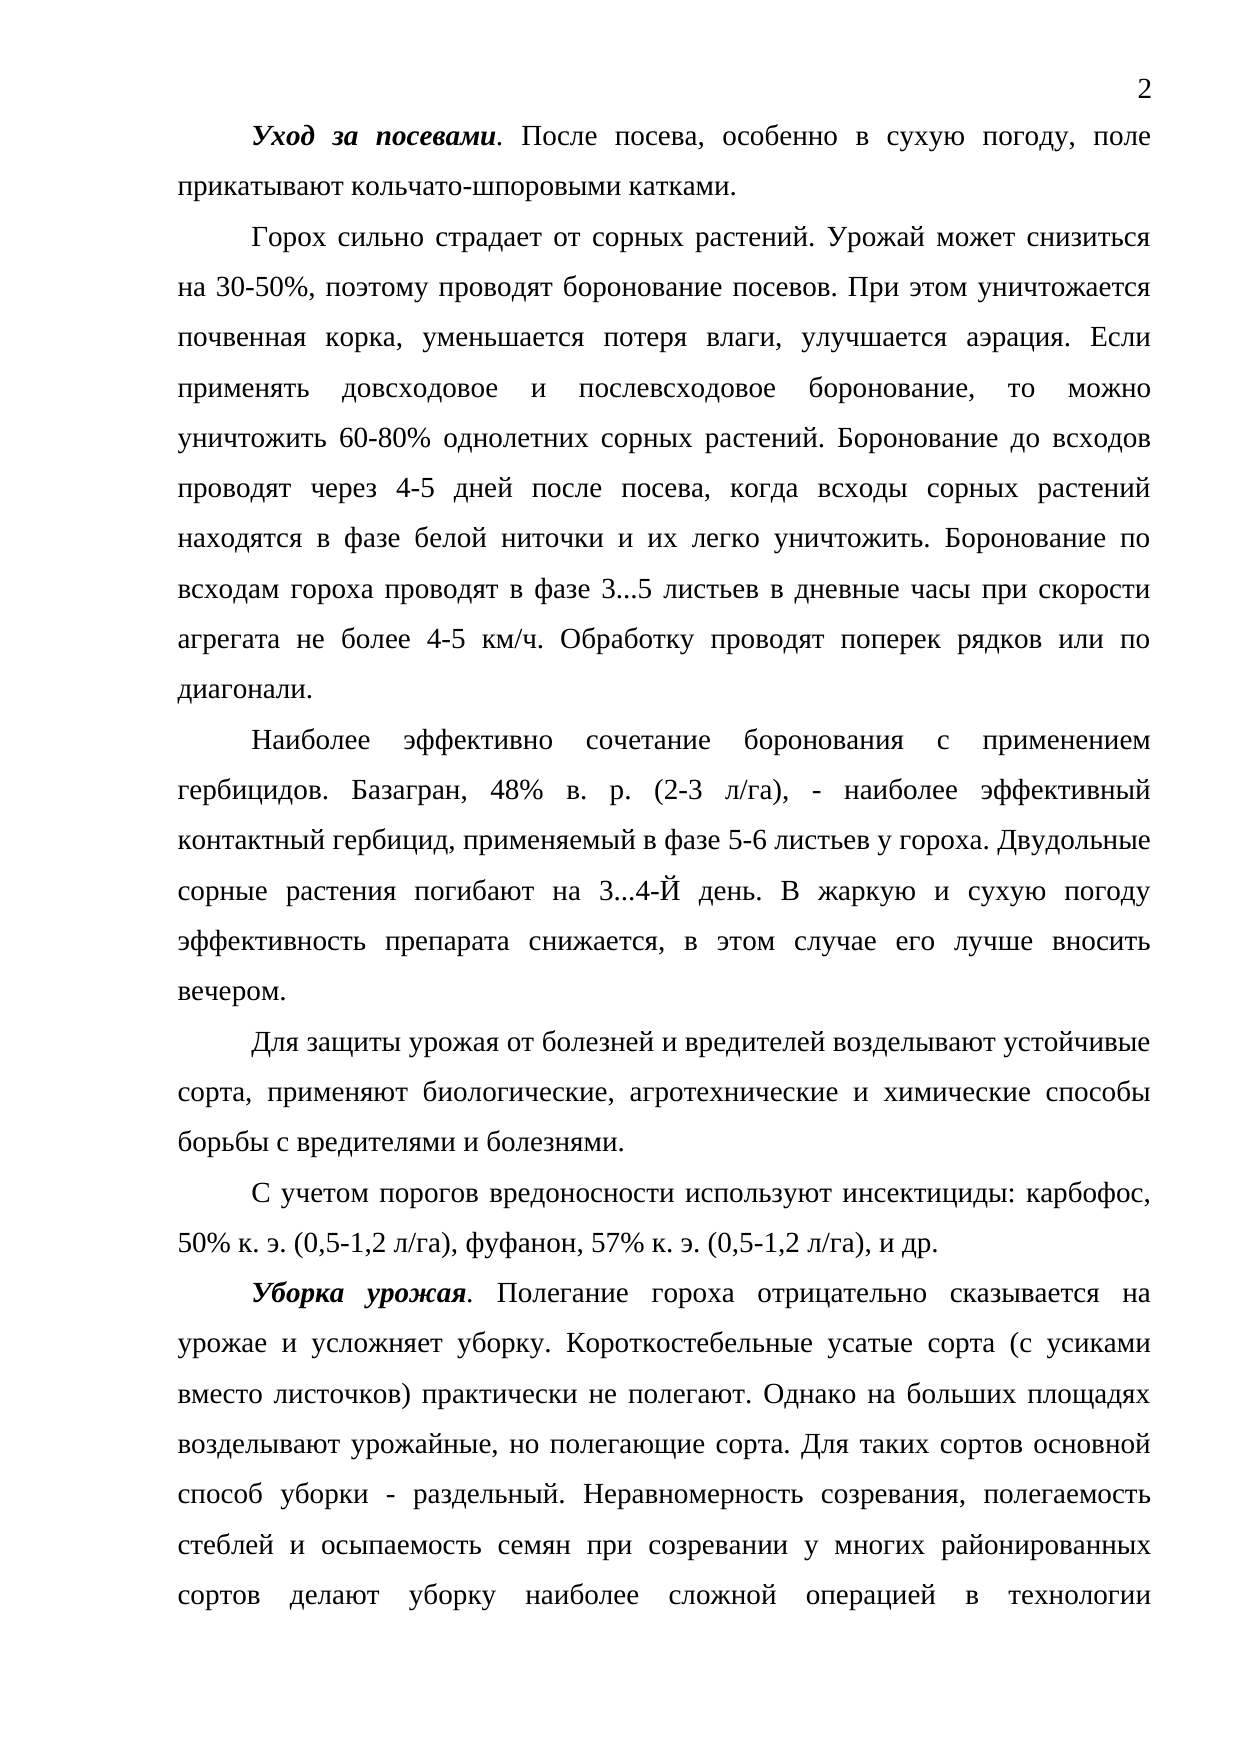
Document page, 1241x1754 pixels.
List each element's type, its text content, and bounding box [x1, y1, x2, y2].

text Горох сильно страдает от сорных растений. Урожай может снизиться на 30-50%, поэтому проводят боронование посевов. При этом уничтожается почвенная корка, уменьшается потеря влаги, улучшается аэрация. Если применять довсходовое и послевсходовое боронование, то можно уничтожить 60-80% однолетних сорных растений. Боронование до всходов проводят через 4-5 дней после посева, когда всходы сорных растений находятся в фазе белой ниточки и их легко уничтожить. Боронование по всходам гороха проводят в фазе 3...5 листьев в дневные часы при скорости агрегата не более 4-5 км/ч. Обработку проводят поперек рядков или по диагонали. [177, 219, 1152, 705]
text С учетом порогов вредоносности используют инсектициды: карбофос, 50% к. э. (0,5-1,2 л/га), фуфанон, 57% к. э. (0,5-1,2 л/га), и др. [177, 1175, 1152, 1258]
text Наиболее эффективно сочетание боронования с применением гербицидов. Базагран, 48% в. р. (2-3 л/га), - наиболее эффективный контактный гербицид, применяемый в фазе 5-6 листьев у гороха. Двудольные сорные растения погибают на 3...4-Й день. В жаркую и сухую погоду эффективность препарата снижается, в этом случае его лучше вносить вечером. [177, 722, 1152, 1007]
text Для защиты урожая от болезней и вредителей возделывают устойчивые сорта, применяют биологические, агротехнические и химические способы борьбы с вредителями и болезнями. [177, 1024, 1152, 1158]
text Уход за посевами. После посева, особенно в сухую погоду, поле прикатывают кольчато-шпоровыми катками. [177, 118, 1152, 202]
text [177, 1275, 1152, 1611]
